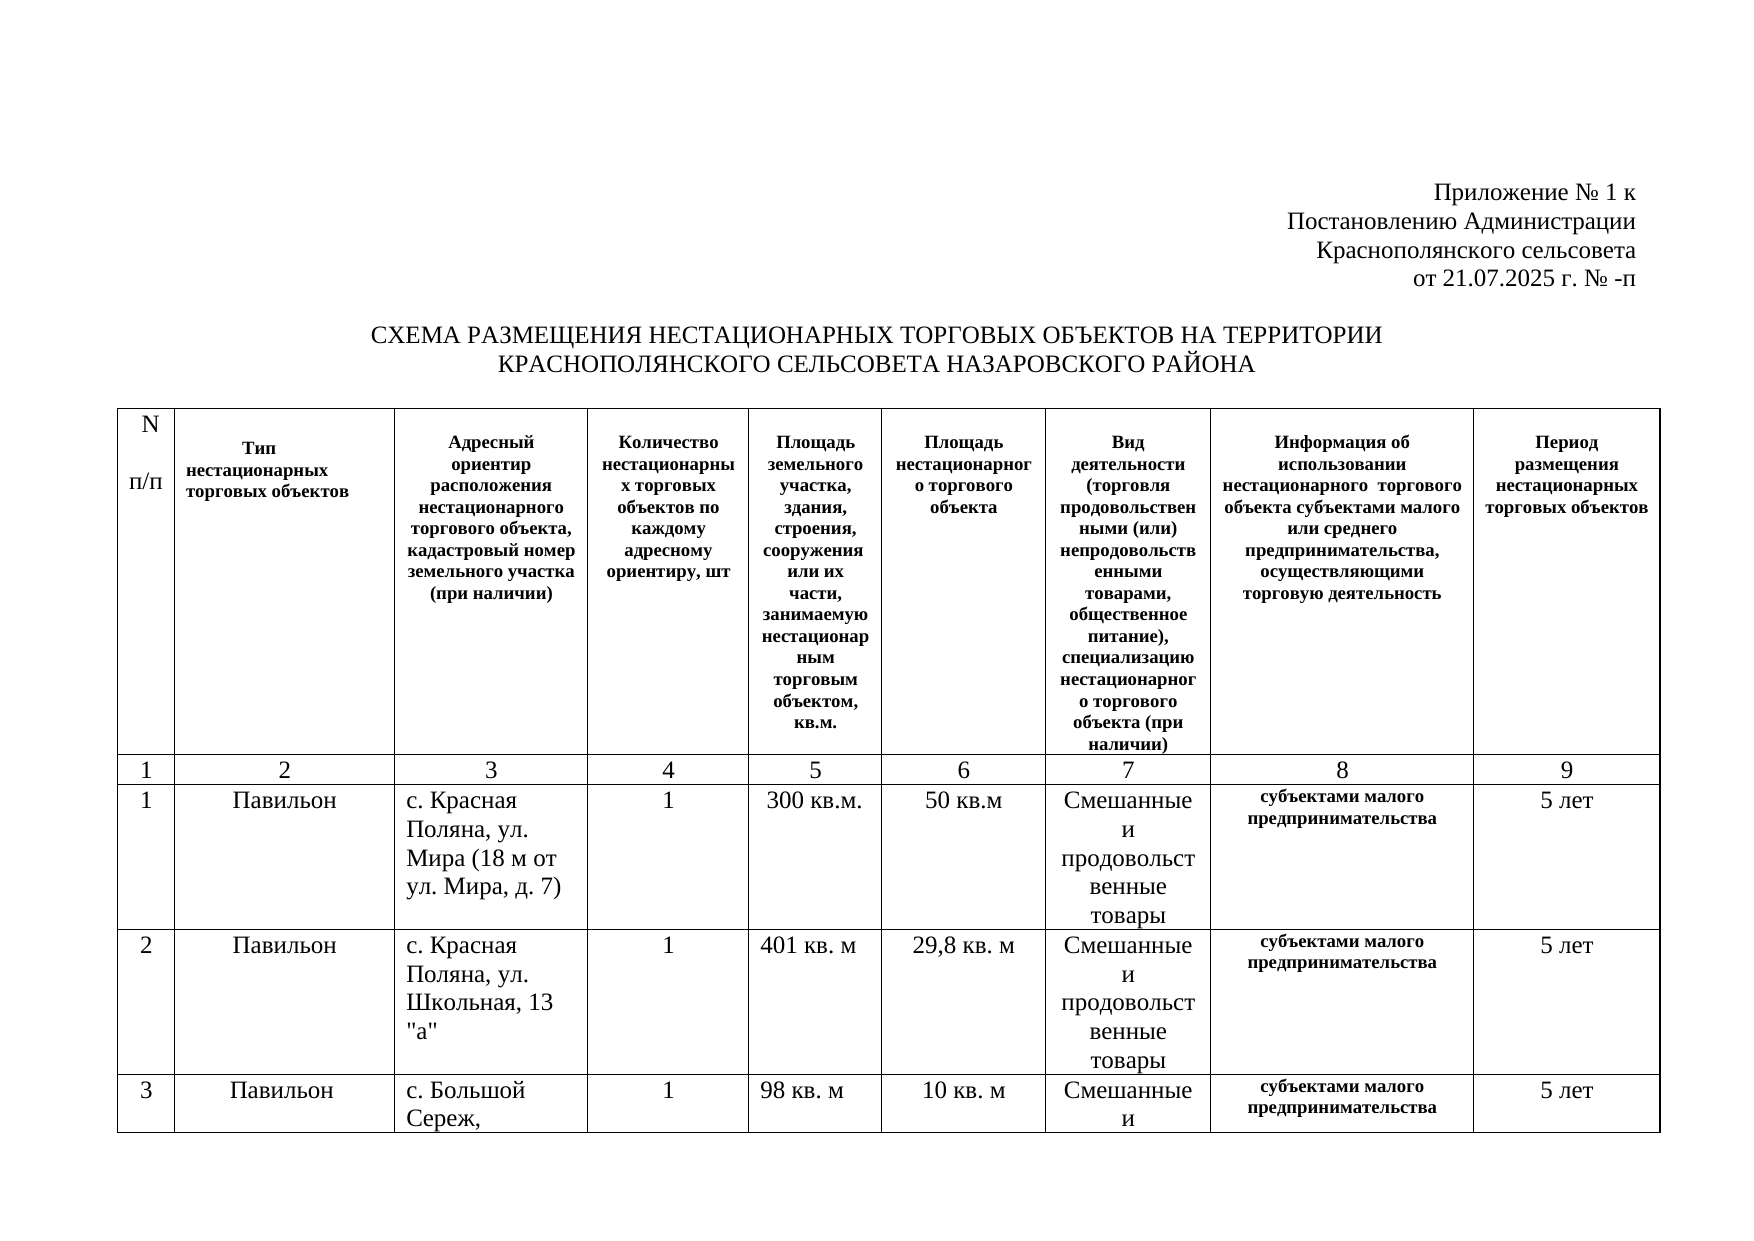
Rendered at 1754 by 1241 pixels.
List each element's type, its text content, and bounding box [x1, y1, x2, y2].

table_cell 8 [1211, 755, 1473, 784]
table_cell Смешанные и продовольственные товары [1046, 930, 1210, 1074]
table_cell 5 лет [1474, 785, 1659, 929]
table_cell 6 [882, 755, 1045, 784]
table_header N п/п [118, 409, 174, 754]
text Краснополянского сельсовета [118, 235, 1636, 263]
table_header Площадь нестационарного торгового объекта [882, 409, 1045, 754]
table_header Тип нестационарных торговых объектов [175, 409, 394, 754]
table_cell 5 [749, 755, 881, 784]
table_cell Павильон [175, 785, 394, 929]
table_cell 3 [118, 1075, 174, 1132]
text КРАСНОПОЛЯНСКОГО СЕЛЬСОВЕТА НАЗАРОВСКОГО РАЙОНА [118, 349, 1636, 378]
table_cell с. Красная Поляна, ул. Мира (18 м от ул. Мира, д. 7) [395, 785, 587, 929]
table_cell 1 [588, 785, 748, 929]
table_cell субъектами малого предпринимательства [1211, 930, 1473, 1074]
table_cell 300 кв.м. [749, 785, 881, 929]
table_cell 2 [175, 755, 394, 784]
table_cell 7 [1046, 755, 1210, 784]
table_cell Павильон [175, 1075, 394, 1132]
table_header Вид деятельности (торговля продовольственными (или) непродовольственными товарами, общественное питание), специализацию нестационарного торгового объекта (при наличии) [1046, 409, 1210, 754]
table_cell 4 [588, 755, 748, 784]
table_cell 5 лет [1474, 1075, 1659, 1132]
table_cell субъектами малого предпринимательства [1211, 785, 1473, 929]
table_cell 1 [588, 930, 748, 1074]
table_cell 1 [118, 755, 174, 784]
table_header Информация об использовании нестационарного торгового объекта субъектами малого или среднего предпринимательства, осуществляющими торговую деятельность [1211, 409, 1473, 754]
table_header Площадь земельного участка, здания, строения, сооружения или их части, занимаемую нестационарным торговым объектом, кв.м. [749, 409, 881, 754]
table_cell 98 кв. м [749, 1075, 881, 1132]
text от 21.07.2025 г. № -п [118, 263, 1636, 292]
table_cell 1 [118, 785, 174, 929]
table_cell 10 кв. м [882, 1075, 1045, 1132]
table_cell 1 [588, 1075, 748, 1132]
table_header Количество нестационарных торговых объектов по каждому адресному ориентиру, шт [588, 409, 748, 754]
table_header Адресный ориентир расположения нестационарного торгового объекта, кадастровый номер земельного участка (при наличии) [395, 409, 587, 754]
table_cell 50 кв.м [882, 785, 1045, 929]
table_cell Павильон [175, 930, 394, 1074]
table_cell 29,8 кв. м [882, 930, 1045, 1074]
table_cell с. Красная Поляна, ул. Школьная, 13 "а" [395, 930, 587, 1074]
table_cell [395, 1075, 587, 1132]
table_cell 3 [395, 755, 587, 784]
table_header Период размещения нестационарных торговых объектов [1474, 409, 1659, 754]
table_cell Смешанные и продовольственные товары [1046, 785, 1210, 929]
text СХЕМА РАЗМЕЩЕНИЯ НЕСТАЦИОНАРНЫХ ТОРГОВЫХ ОБЪЕКТОВ НА ТЕРРИТОРИИ [118, 320, 1636, 349]
table_cell 9 [1474, 755, 1659, 784]
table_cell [1046, 1075, 1210, 1132]
table_cell 401 кв. м [749, 930, 881, 1074]
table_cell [1211, 1075, 1473, 1132]
text Приложение № 1 к Постановлению Администрации [118, 177, 1636, 235]
table_cell 2 [118, 930, 174, 1074]
table_cell 5 лет [1474, 930, 1659, 1074]
